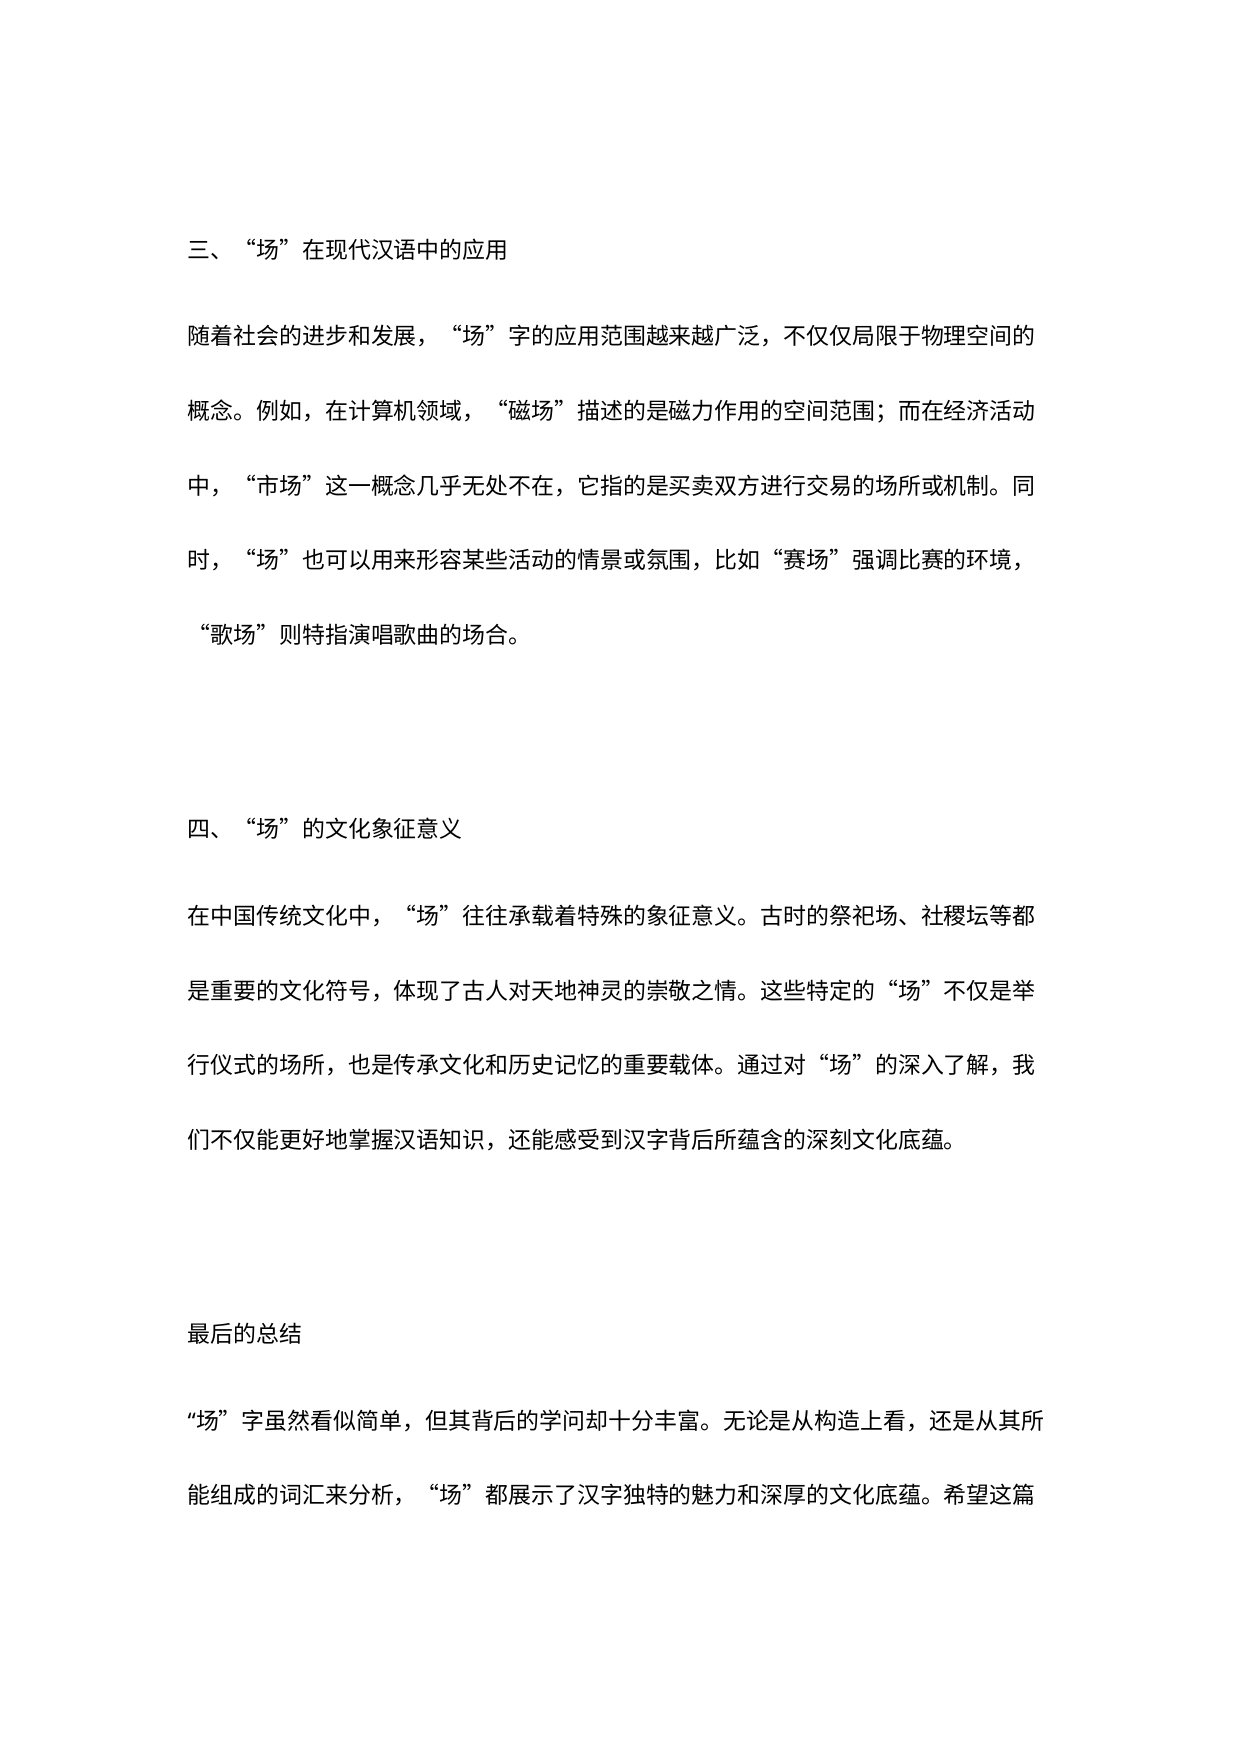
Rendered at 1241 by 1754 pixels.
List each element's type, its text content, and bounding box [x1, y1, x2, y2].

text 四、“场”的文化象征意义 [187, 795, 1053, 860]
text 三、“场”在现代汉语中的应用 [187, 216, 1053, 281]
text 随着社会的进步和发展，“场”字的应用范围越来越广泛，不仅仅局限于物理空间的概念。例如，在计算机领域，“磁场”描述的是磁力作用的空间范围；而在经济活动中，“市场”这一概念几乎无处不在，它指的是买卖双方进行交易的场所或机制。同时，“场”也可以用来形容某些活动的情景或氛围，比如“赛场”强调比赛的环境，“歌场”则特指演唱歌曲的场合。 [187, 302, 1053, 666]
text 最后的总结 [187, 1300, 1053, 1365]
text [187, 1387, 1053, 1527]
text 在中国传统文化中，“场”往往承载着特殊的象征意义。古时的祭祀场、社稷坛等都是重要的文化符号，体现了古人对天地神灵的崇敬之情。这些特定的“场”不仅是举行仪式的场所，也是传承文化和历史记忆的重要载体。通过对“场”的深入了解，我们不仅能更好地掌握汉语知识，还能感受到汉字背后所蕴含的深刻文化底蕴。 [187, 882, 1053, 1171]
